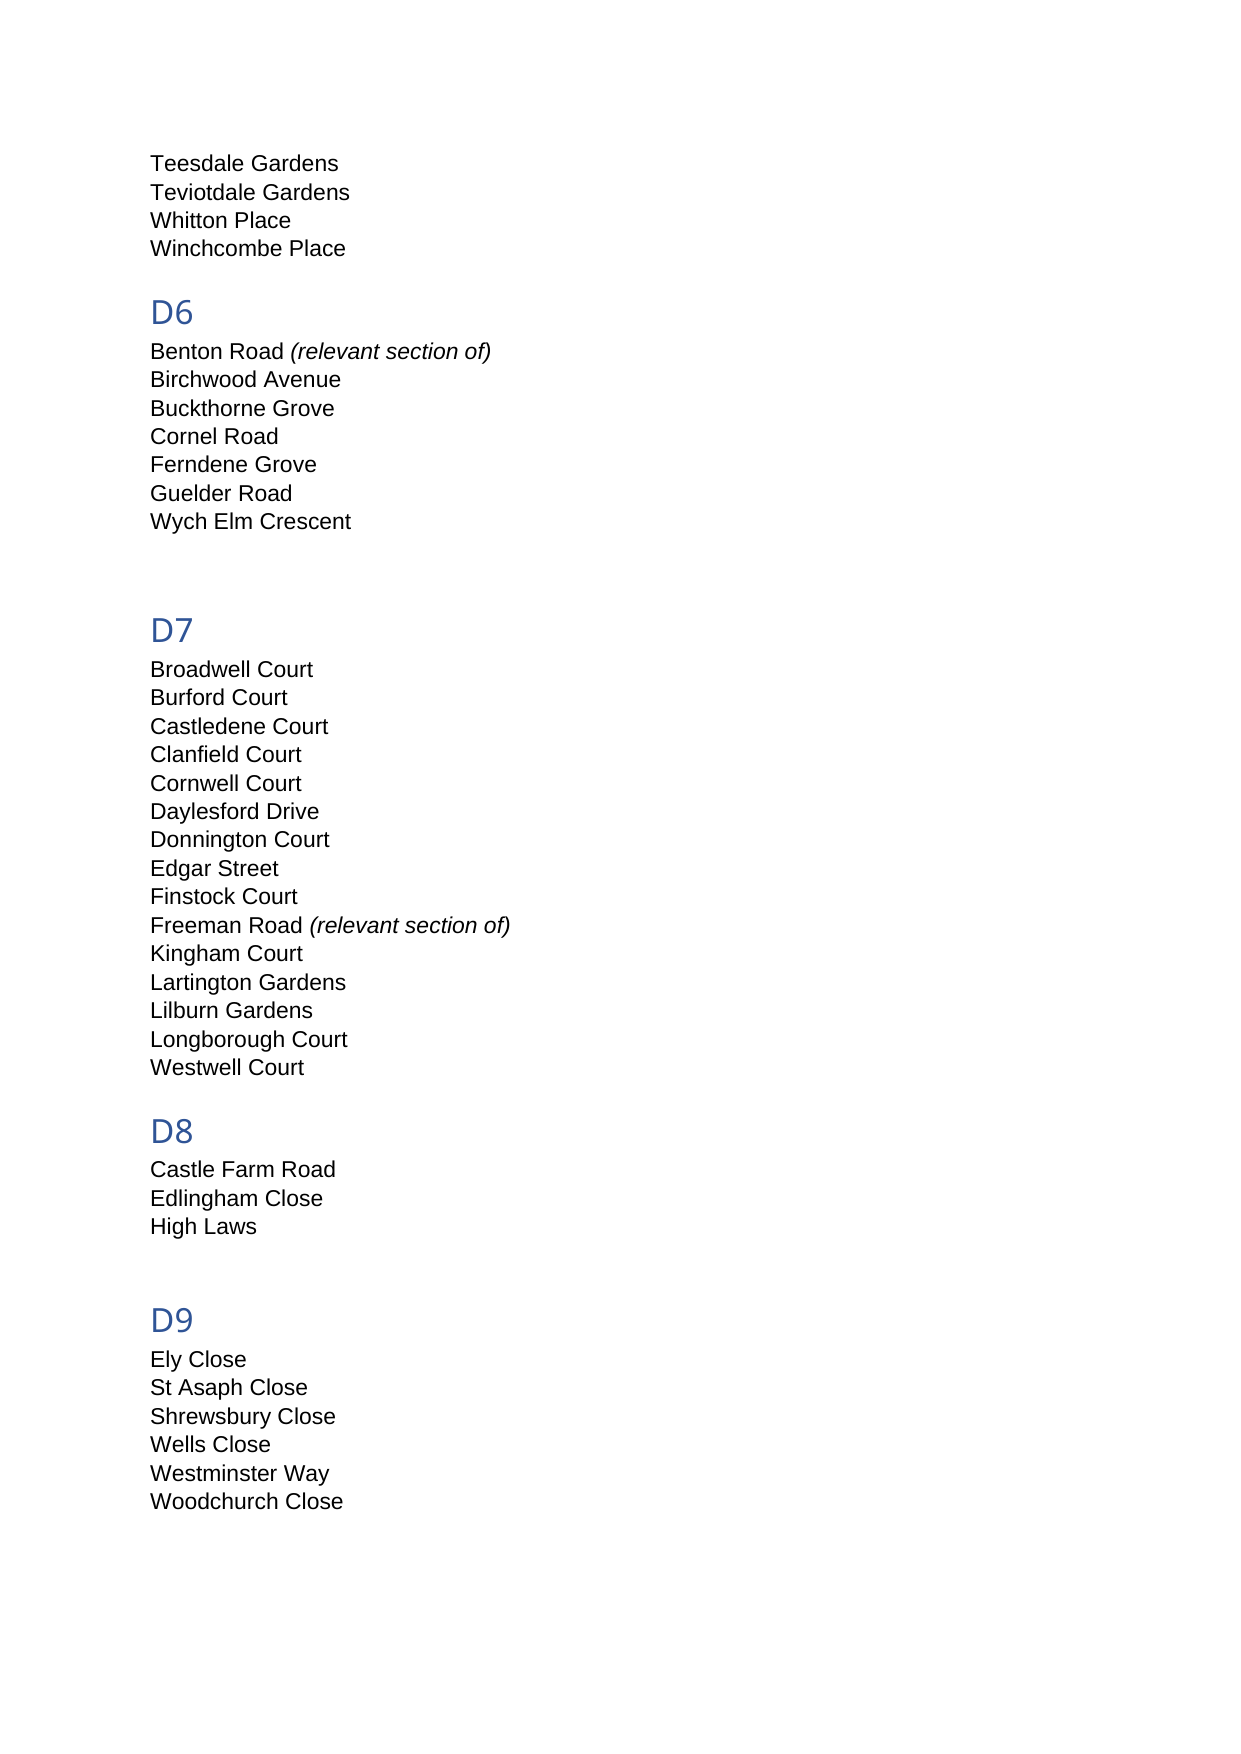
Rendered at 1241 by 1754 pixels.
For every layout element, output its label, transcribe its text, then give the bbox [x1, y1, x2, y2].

subtitle D9 [150, 1297, 1090, 1342]
subtitle D7 [150, 607, 1090, 652]
text Broadwell Court Burford Court Castledene Court Clanfield Court Cornwell Court Daylesford Drive Donnington Court Edgar Street Finstock Court Freeman Road (relevant section of) Kingham Court Lartington Gardens Lilburn Gardens Longborough Court Westwell Court [150, 656, 1090, 1080]
text Castle Farm Road Edlingham Close High Laws [150, 1156, 1090, 1270]
text Ely Close St Asaph Close Shrewsbury Close Wells Close Westminster Way Woodchurch Close [150, 1346, 1090, 1545]
text Benton Road (relevant section of) Birchwood Avenue Buckthorne Grove Cornel Road Ferndene Grove Guelder Road Wych Elm Crescent [150, 338, 1090, 535]
subtitle D8 [150, 1107, 1090, 1153]
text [150, 150, 1090, 262]
subtitle D6 [150, 289, 1090, 334]
